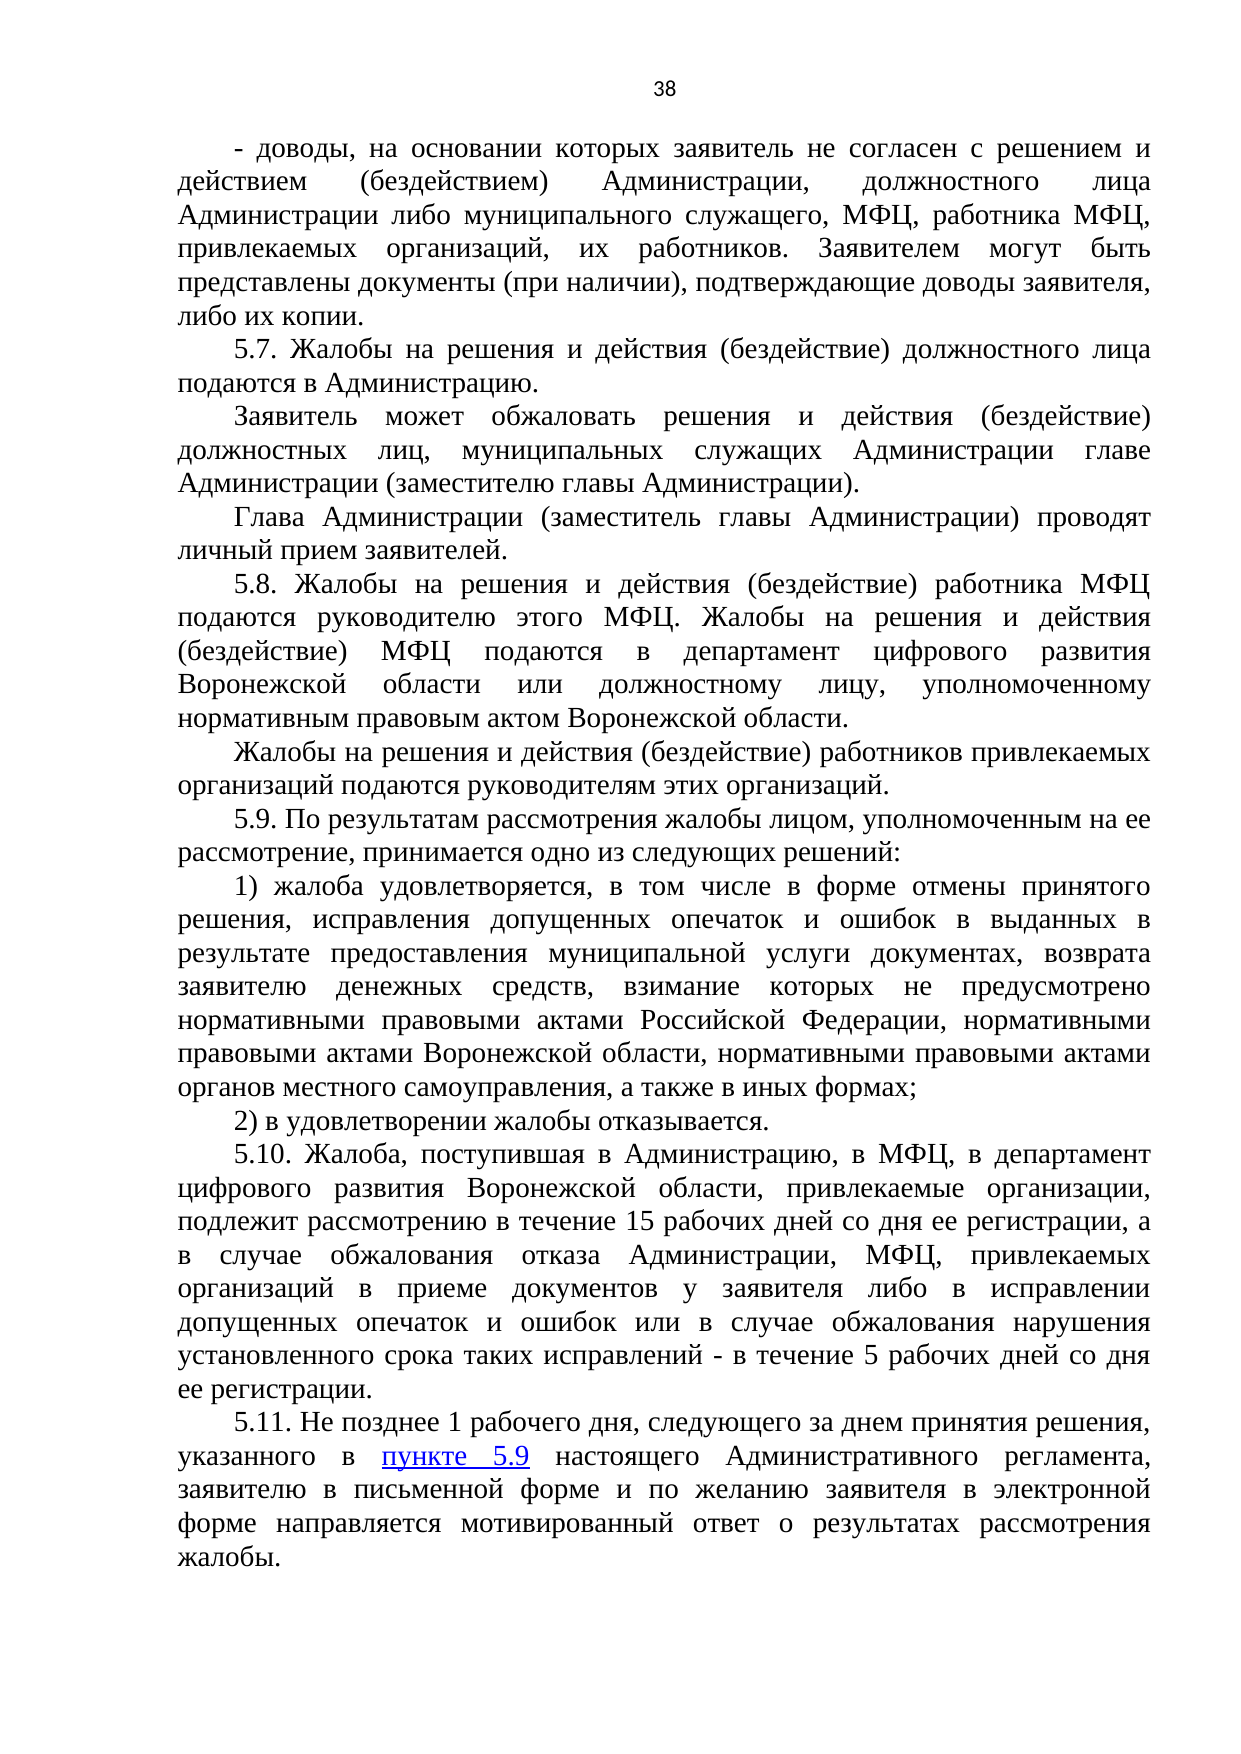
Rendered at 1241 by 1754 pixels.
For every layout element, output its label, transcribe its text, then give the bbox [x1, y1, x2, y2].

text 5.10. Жалоба, поступившая в Администрацию, в МФЦ, в департамент цифрового развития Воронежской области, привлекаемые организации, подлежит рассмотрению в течение 15 рабочих дней со дня ее регистрации, а в случае обжалования отказа Администрации, МФЦ, привлекаемых организаций в приеме документов у заявителя либо в исправлении допущенных опечаток и ошибок или в случае обжалования нарушения установленного срока таких исправлений - в течение 5 рабочих дней со дня ее регистрации. [177, 1136, 1152, 1404]
text Жалобы на решения и действия (бездействие) работников привлекаемых организаций подаются руководителям этих организаций. [177, 734, 1152, 801]
text Глава Администрации (заместитель главы Администрации) проводят личный прием заявителей. [177, 499, 1152, 566]
text 5.9. По результатам рассмотрения жалобы лицом, уполномоченным на ее рассмотрение, принимается одно из следующих решений: [177, 801, 1152, 868]
text 2) в удовлетворении жалобы отказывается. [177, 1103, 1152, 1136]
text 5.11. Не позднее 1 рабочего дня, следующего за днем принятия решения, указанного в пункте 5.9 настоящего Административного регламента, заявителю в письменной форме и по желанию заявителя в электронной форме направляется мотивированный ответ о результатах рассмотрения жалобы. [177, 1404, 1152, 1572]
text 1) жалоба удовлетворяется, в том числе в форме отмены принятого решения, исправления допущенных опечаток и ошибок в выданных в результате предоставления муниципальной услуги документах, возврата заявителю денежных средств, взимание которых не предусмотрено нормативными правовыми актами Российской Федерации, нормативными правовыми актами Воронежской области, нормативными правовыми актами органов местного самоуправления, а также в иных формах; [177, 868, 1152, 1103]
text 5.8. Жалобы на решения и действия (бездействие) работника МФЦ подаются руководителю этого МФЦ. Жалобы на решения и действия (бездействие) МФЦ подаются в департамент цифрового развития Воронежской области или должностному лицу, уполномоченному нормативным правовым актом Воронежской области. [177, 566, 1152, 734]
text 5.7. Жалобы на решения и действия (бездействие) должностного лица подаются в Администрацию. [177, 331, 1152, 398]
text Заявитель может обжаловать решения и действия (бездействие) должностных лиц, муниципальных служащих Администрации главе Администрации (заместителю главы Администрации). [177, 398, 1152, 499]
text - доводы, на основании которых заявитель не согласен с решением и действием (бездействием) Администрации, должностного лица Администрации либо муниципального служащего, МФЦ, работника МФЦ, привлекаемых организаций, их работников. Заявителем могут быть представлены документы (при наличии), подтверждающие доводы заявителя, либо их копии. [177, 130, 1152, 331]
